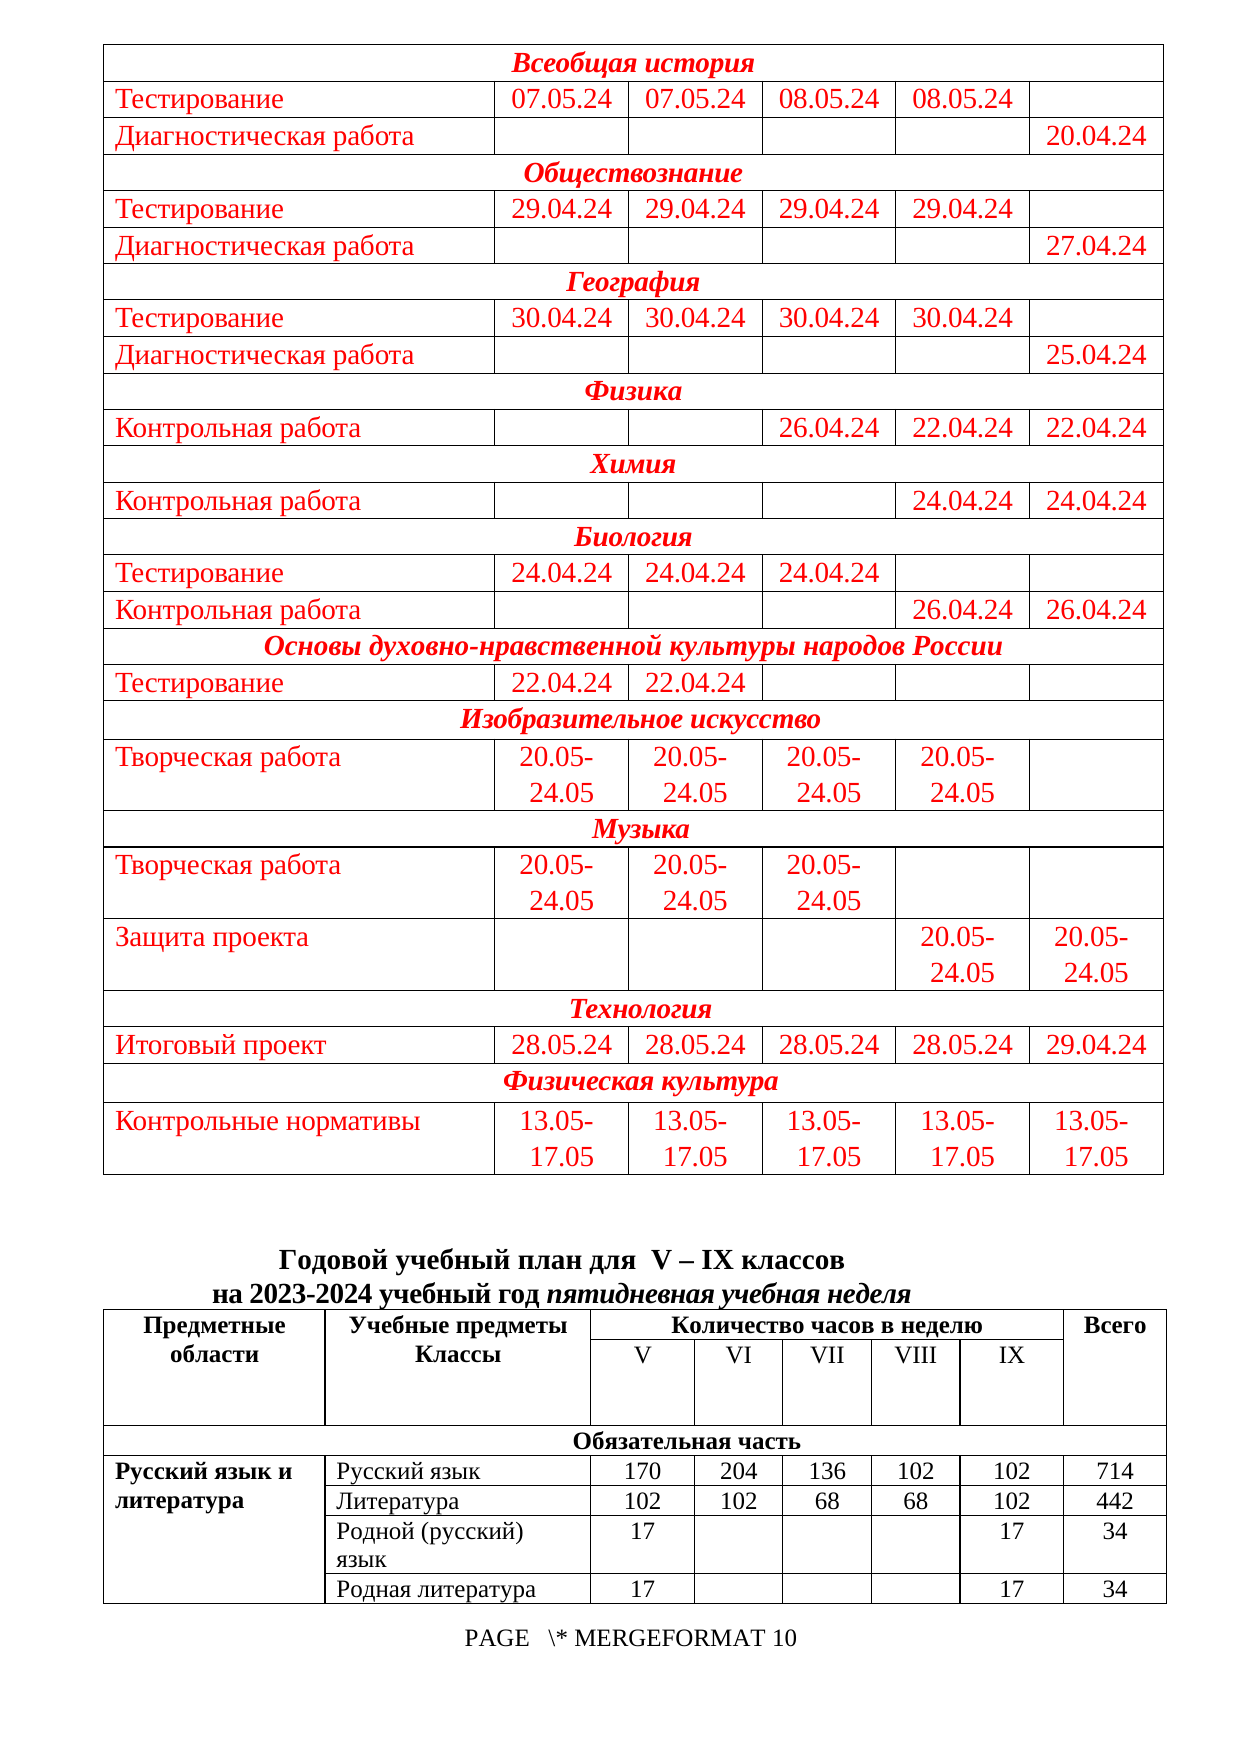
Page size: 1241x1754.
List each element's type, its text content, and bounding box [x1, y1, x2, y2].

table_header Предметные области [104, 1310, 324, 1425]
table_cell 20.05-24.05 [495, 848, 628, 918]
table_cell Музыка [104, 811, 1163, 846]
table_cell [695, 1516, 782, 1573]
table_cell Физическая культура [104, 1064, 1163, 1102]
table_cell [896, 665, 1029, 700]
table_cell 17 [961, 1574, 1063, 1603]
table_cell Итоговый проект [104, 1027, 494, 1062]
table_cell Контрольные нормативы [104, 1103, 494, 1174]
table_cell Литература [326, 1486, 590, 1515]
table_cell Биология [104, 519, 1163, 554]
table_cell [872, 1516, 959, 1573]
table_cell [495, 592, 628, 627]
table_cell [896, 337, 1029, 372]
table_cell 26.04.24 [763, 410, 895, 445]
table_header Всего [1064, 1310, 1166, 1425]
table_cell Творческая работа [104, 848, 494, 918]
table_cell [326, 1574, 590, 1603]
table_cell Диагностическая работа [104, 337, 494, 372]
table_cell Диагностическая работа [104, 118, 494, 154]
table_cell 28.05.24 [629, 1027, 762, 1062]
table_cell Контрольная работа [104, 592, 494, 627]
table_cell [896, 848, 1029, 918]
table_cell Обязательная часть [207, 1426, 1166, 1455]
table_cell Основы духовно-нравственной культуры народов России [104, 629, 1163, 664]
table_cell [763, 483, 895, 518]
table_cell Русский язык и литература [104, 1456, 324, 1603]
table_cell 08.05.24 [896, 82, 1029, 117]
table_cell V [591, 1340, 694, 1425]
table_cell 13.05-17.05 [896, 1103, 1029, 1174]
table_cell 17 [591, 1574, 694, 1603]
table_cell [495, 483, 628, 518]
table_cell 24.04.24 [763, 555, 895, 591]
table_cell Контрольная работа [104, 410, 494, 445]
table_cell [872, 1574, 959, 1603]
table_cell 29.04.24 [629, 191, 762, 227]
table_cell 24.04.24 [495, 555, 628, 591]
table_cell 22.04.24 [629, 665, 762, 700]
table_cell [495, 118, 628, 154]
table_cell [629, 337, 762, 372]
table_cell 07.05.24 [495, 82, 628, 117]
table_cell [1030, 555, 1163, 591]
table_cell 30.04.24 [629, 300, 762, 336]
table_cell Творческая работа [104, 740, 494, 810]
table_cell 29.04.24 [495, 191, 628, 227]
table_header Учебные предметы Классы [326, 1310, 590, 1425]
table_cell [1030, 740, 1163, 810]
table_cell 07.05.24 [629, 82, 762, 117]
table_cell 29.04.24 [763, 191, 895, 227]
table_cell 13.05-17.05 [1030, 1103, 1163, 1174]
table_cell 34 [1064, 1574, 1166, 1603]
table_cell [763, 919, 895, 990]
table_cell [629, 410, 762, 445]
table_cell 26.04.24 [896, 592, 1029, 627]
table_cell Химия [104, 446, 1163, 482]
table_cell [1030, 82, 1163, 117]
table_cell 20.05-24.05 [896, 740, 1029, 810]
table_cell 28.05.24 [495, 1027, 628, 1062]
table_cell Контрольная работа [104, 483, 494, 518]
table_cell IX [961, 1340, 1063, 1425]
table_cell 13.05-17.05 [495, 1103, 628, 1174]
table_cell Диагностическая работа [104, 228, 494, 263]
table_cell 20.05-24.05 [629, 740, 762, 810]
table_cell 24.04.24 [896, 483, 1029, 518]
table_cell Тестирование [104, 300, 494, 336]
table_cell 17 [591, 1516, 694, 1573]
table_cell [1030, 191, 1163, 227]
table_cell 13.05-17.05 [763, 1103, 895, 1174]
table_cell Тестирование [104, 82, 494, 117]
table_cell [629, 118, 762, 154]
table_cell Физика [104, 374, 1163, 409]
table_cell 29.04.24 [1030, 1027, 1163, 1062]
table_cell 08.05.24 [763, 82, 895, 117]
table_cell 204 [695, 1456, 782, 1485]
table_cell [495, 337, 628, 372]
table_cell 102 [961, 1486, 1063, 1515]
table_cell Тестирование [104, 191, 494, 227]
text на 2023-2024 учебный год пятидневная учебная неделя [103, 1276, 1020, 1309]
table_cell 20.05-24.05 [896, 919, 1029, 990]
table_cell 29.04.24 [896, 191, 1029, 227]
table_cell 28.05.24 [896, 1027, 1029, 1062]
table_cell Обществознание [104, 155, 1163, 190]
table_cell 136 [783, 1456, 871, 1485]
table_cell 27.04.24 [1030, 228, 1163, 263]
table_cell VI [695, 1340, 782, 1425]
table_cell 30.04.24 [896, 300, 1029, 336]
table_cell [763, 228, 895, 263]
table_cell [763, 337, 895, 372]
table_cell 22.04.24 [896, 410, 1029, 445]
table_cell 68 [783, 1486, 871, 1515]
table_cell География [104, 264, 1163, 299]
table_cell [629, 919, 762, 990]
table_cell 20.05-24.05 [1030, 919, 1163, 990]
table_cell 68 [872, 1486, 959, 1515]
table_cell [495, 228, 628, 263]
table_cell 30.04.24 [763, 300, 895, 336]
table_cell 28.05.24 [763, 1027, 895, 1062]
table_cell 20.04.24 [1030, 118, 1163, 154]
table_cell 102 [872, 1456, 959, 1485]
table_cell 13.05-17.05 [629, 1103, 762, 1174]
table_cell 30.04.24 [495, 300, 628, 336]
table_cell 714 [1064, 1456, 1166, 1485]
table_cell [495, 919, 628, 990]
table_cell 26.04.24 [1030, 592, 1163, 627]
table_cell Русский язык [326, 1456, 590, 1485]
table_cell [896, 228, 1029, 263]
table_cell 24.04.24 [629, 555, 762, 591]
table_cell [629, 483, 762, 518]
table_cell 20.05-24.05 [763, 740, 895, 810]
table_cell [763, 118, 895, 154]
table_cell [763, 665, 895, 700]
table_cell Защита проекта [104, 919, 494, 990]
table_cell [896, 555, 1029, 591]
table_cell Тестирование [104, 555, 494, 591]
table_cell 22.04.24 [1030, 410, 1163, 445]
table_cell 102 [695, 1486, 782, 1515]
table_cell 34 [1064, 1516, 1166, 1573]
table_cell [783, 1574, 871, 1603]
table_cell Технология [104, 991, 1163, 1026]
table_cell 17 [961, 1516, 1063, 1573]
table_cell [783, 1516, 871, 1573]
table_cell VIII [872, 1340, 959, 1425]
table_cell [1030, 848, 1163, 918]
table_cell [1030, 665, 1163, 700]
table_cell VII [783, 1340, 871, 1425]
table_cell 25.04.24 [1030, 337, 1163, 372]
table_cell [1030, 300, 1163, 336]
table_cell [104, 45, 1163, 81]
table_cell [896, 118, 1029, 154]
table_cell 102 [591, 1486, 694, 1515]
table_cell Тестирование [104, 665, 494, 700]
table_cell 20.05-24.05 [629, 848, 762, 918]
table_header Количество часов в неделю [591, 1310, 1063, 1339]
table_cell 170 [591, 1456, 694, 1485]
table_cell 102 [961, 1456, 1063, 1485]
table_cell [763, 592, 895, 627]
table_cell [495, 410, 628, 445]
table_cell Изобразительное искусство [104, 701, 1163, 738]
table_cell [695, 1574, 782, 1603]
table_cell Родной (русский) язык [326, 1516, 590, 1573]
table_cell [629, 592, 762, 627]
text Годовой учебный план для V – IХ классов [103, 1242, 1020, 1276]
table_cell 22.04.24 [495, 665, 628, 700]
table_cell 24.04.24 [1030, 483, 1163, 518]
table_cell [104, 1426, 207, 1455]
table_cell 442 [1064, 1486, 1166, 1515]
table_cell 20.05-24.05 [763, 848, 895, 918]
table_cell 20.05-24.05 [495, 740, 628, 810]
table_cell [629, 228, 762, 263]
